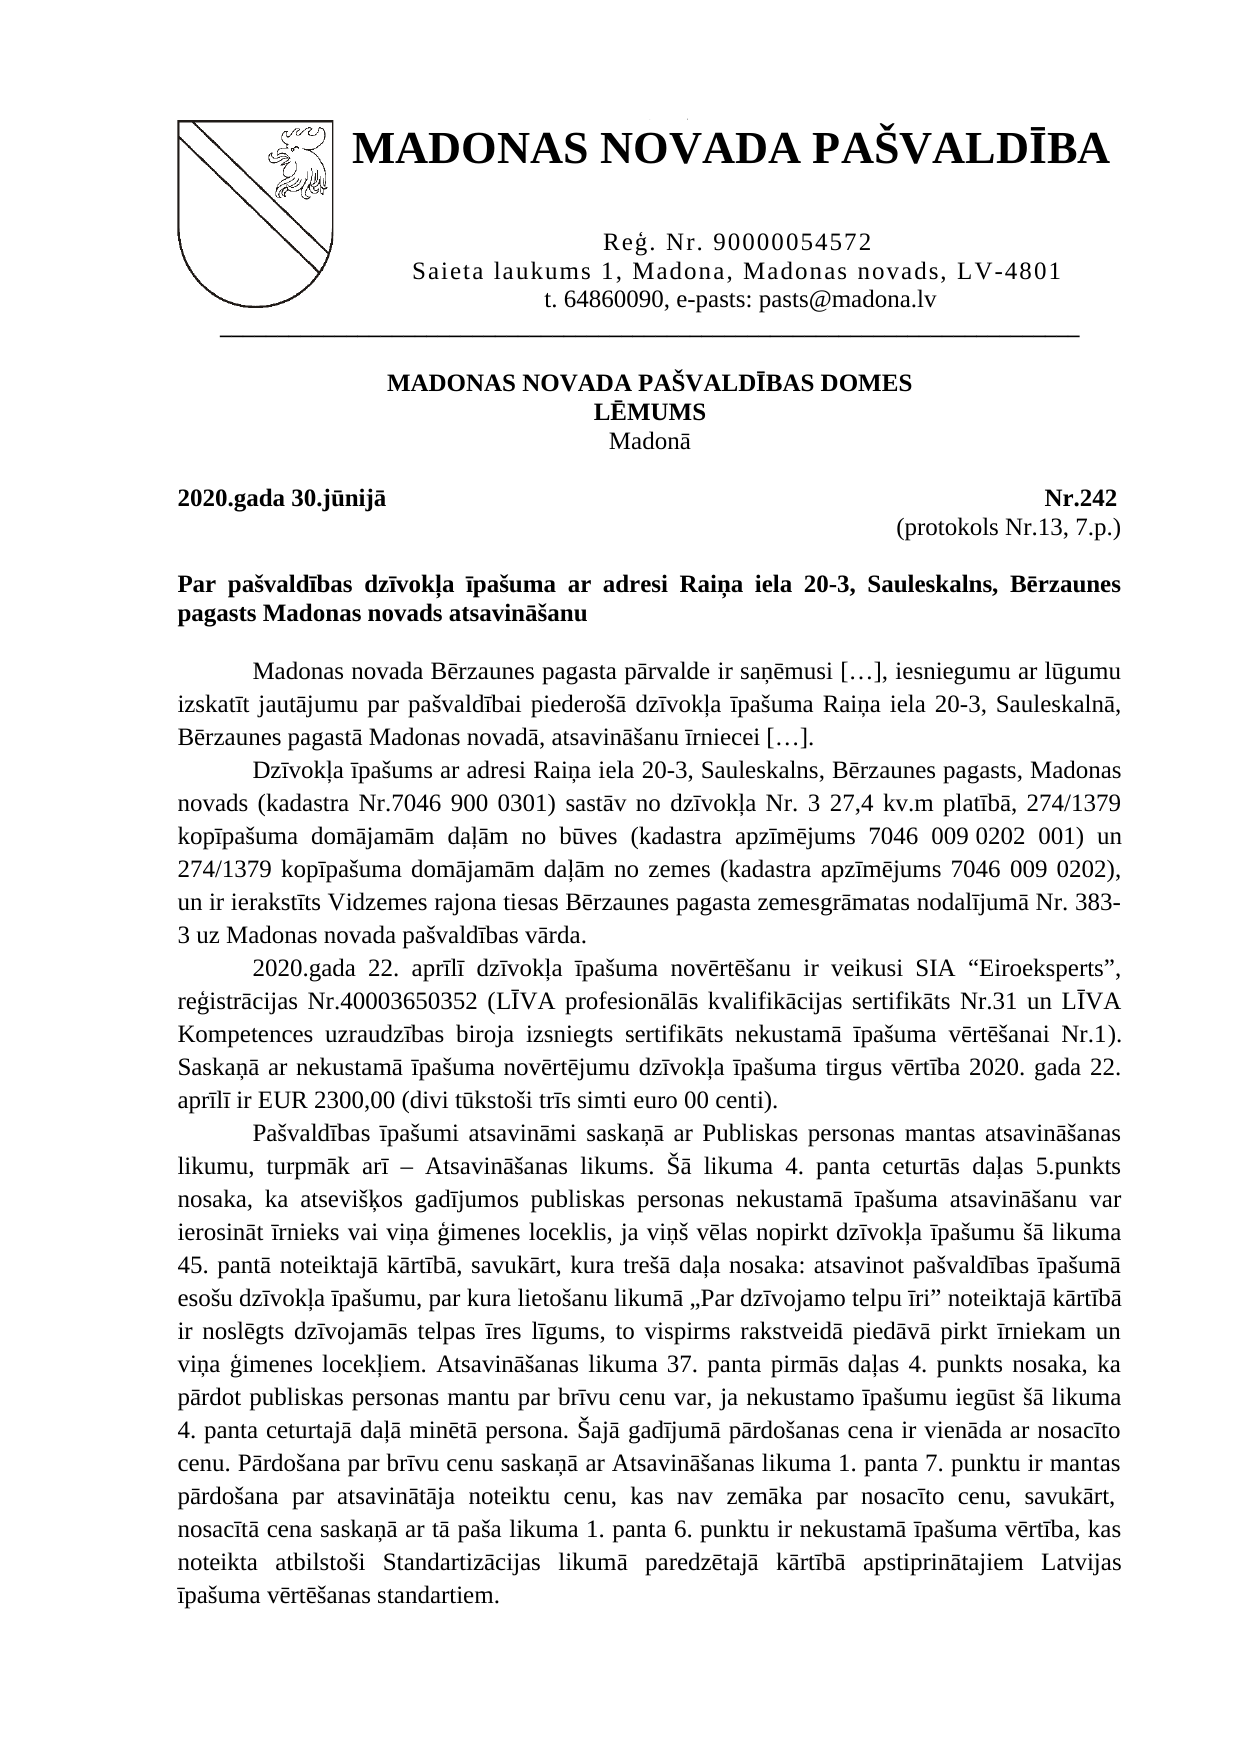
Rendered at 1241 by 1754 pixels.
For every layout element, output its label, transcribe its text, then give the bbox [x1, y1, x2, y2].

text Dzīvokļa īpašums ar adresi Raiņa iela 20-3, Sauleskalns, Bērzaunes pagasts, Madonas novads (kadastra Nr.7046 900 0301) sastāv no dzīvokļa Nr. 3 27,4 kv.m platībā, 274/1379 kopīpašuma domājamām daļām no būves (kadastra apzīmējums 7046 009 0202 001) un 274/1379 kopīpašuma domājamām daļām no zemes (kadastra apzīmējums 7046 009 0202), un ir ierakstīts Vidzemes rajona tiesas Bērzaunes pagasta zemesgrāmatas nodalījumā Nr. 383-3 uz Madonas novada pašvaldības vārda. [177, 755, 1122, 949]
text LĒMUMS [177, 397, 1122, 426]
text Reģ. Nr. 90000054572 [334, 227, 1122, 256]
text Saieta laukums 1, Madona, Madonas novads, LV-4801 [334, 256, 1122, 284]
text MADONAS NOVADA PAŠVALDĪBAS DOMES [177, 368, 1122, 397]
text Pašvaldības īpašumi atsavināmi saskaņā ar Publiskas personas mantas atsavināšanas likumu, turpmāk arī – Atsavināšanas likums. Šā likuma 4. panta ceturtās daļas 5.punkts nosaka, ka atsevišķos gadījumos publiskas personas nekustamā īpašuma atsavināšanu var ierosināt īrnieks vai viņa ģimenes loceklis, ja viņš vēlas nopirkt dzīvokļa īpašumu šā likuma 45. pantā noteiktajā kārtībā, savukārt, kura trešā daļa nosaka: atsavinot pašvaldības īpašumā esošu dzīvokļa īpašumu, par kura lietošanu likumā „Par dzīvojamo telpu īri” noteiktajā kārtībā ir noslēgts dzīvojamās telpas īres līgums, to vispirms rakstveidā piedāvā pirkt īrniekam un viņa ģimenes locekļiem. Atsavināšanas likuma 37. panta pirmās daļas 4. punkts nosaka, ka pārdot publiskas personas mantu par brīvu cenu var, ja nekustamo īpašumu iegūst šā likuma 4. panta ceturtajā daļā minētā persona. Šajā gadījumā pārdošanas cena ir vienāda ar nosacīto cenu. Pārdošana par brīvu cenu saskaņā ar Atsavināšanas likuma 1. panta 7. punktu ir mantas pārdošana par atsavinātāja noteiktu cenu, kas nav zemāka par nosacīto cenu, savukārt, nosacītā cena saskaņā ar tā paša likuma 1. panta 6. punktu ir nekustamā īpašuma vērtība, kas noteikta atbilstoši Standartizācijas likumā paredzētajā kārtībā apstiprinātajiem Latvijas īpašuma vērtēšanas standartiem. [177, 1118, 1122, 1609]
text ___________________________________________________________________________ [177, 313, 1122, 339]
text Par pašvaldības dzīvokļa īpašuma ar adresi Raiņa iela 20-3, Sauleskalns, Bērzaunes pagasts Madonas novads atsavināšanu [177, 569, 1122, 627]
picture [177, 120, 334, 308]
text Madonas novada Bērzaunes pagasta pārvalde ir saņēmusi […], iesniegumu ar lūgumu izskatīt jautājumu par pašvaldībai piederošā dzīvokļa īpašuma Raiņa iela 20-3, Sauleskalnā, Bērzaunes pagastā Madonas novadā, atsavināšanu īrniecei […]. [177, 656, 1122, 751]
text 2020.gada 22. aprīlī dzīvokļa īpašuma novērtēšanu ir veikusi SIA “Eiroeksperts”, reģistrācijas Nr.40003650352 (LĪVA profesionālās kvalifikācijas sertifikāts Nr.31 un LĪVA Kompetences uzraudzības biroja izsniegts sertifikāts nekustamā īpašuma vērtēšanai Nr.1). Saskaņā ar nekustamā īpašuma novērtējumu dzīvokļa īpašuma tirgus vērtība 2020. gada 22. aprīlī ir EUR 2300,00 (divi tūkstoši trīs simti euro 00 centi). [177, 953, 1122, 1114]
text (protokols Nr.13, 7.p.) [177, 512, 1122, 541]
text MADONAS NOVADA PAŠVALDĪBA [334, 121, 1122, 173]
text t. 64860090, e-pasts: pasts@madona.lv [177, 284, 1122, 313]
text Madonā [177, 426, 1122, 454]
text 2020.gada 30.jūnijā Nr.242 [177, 483, 1122, 512]
